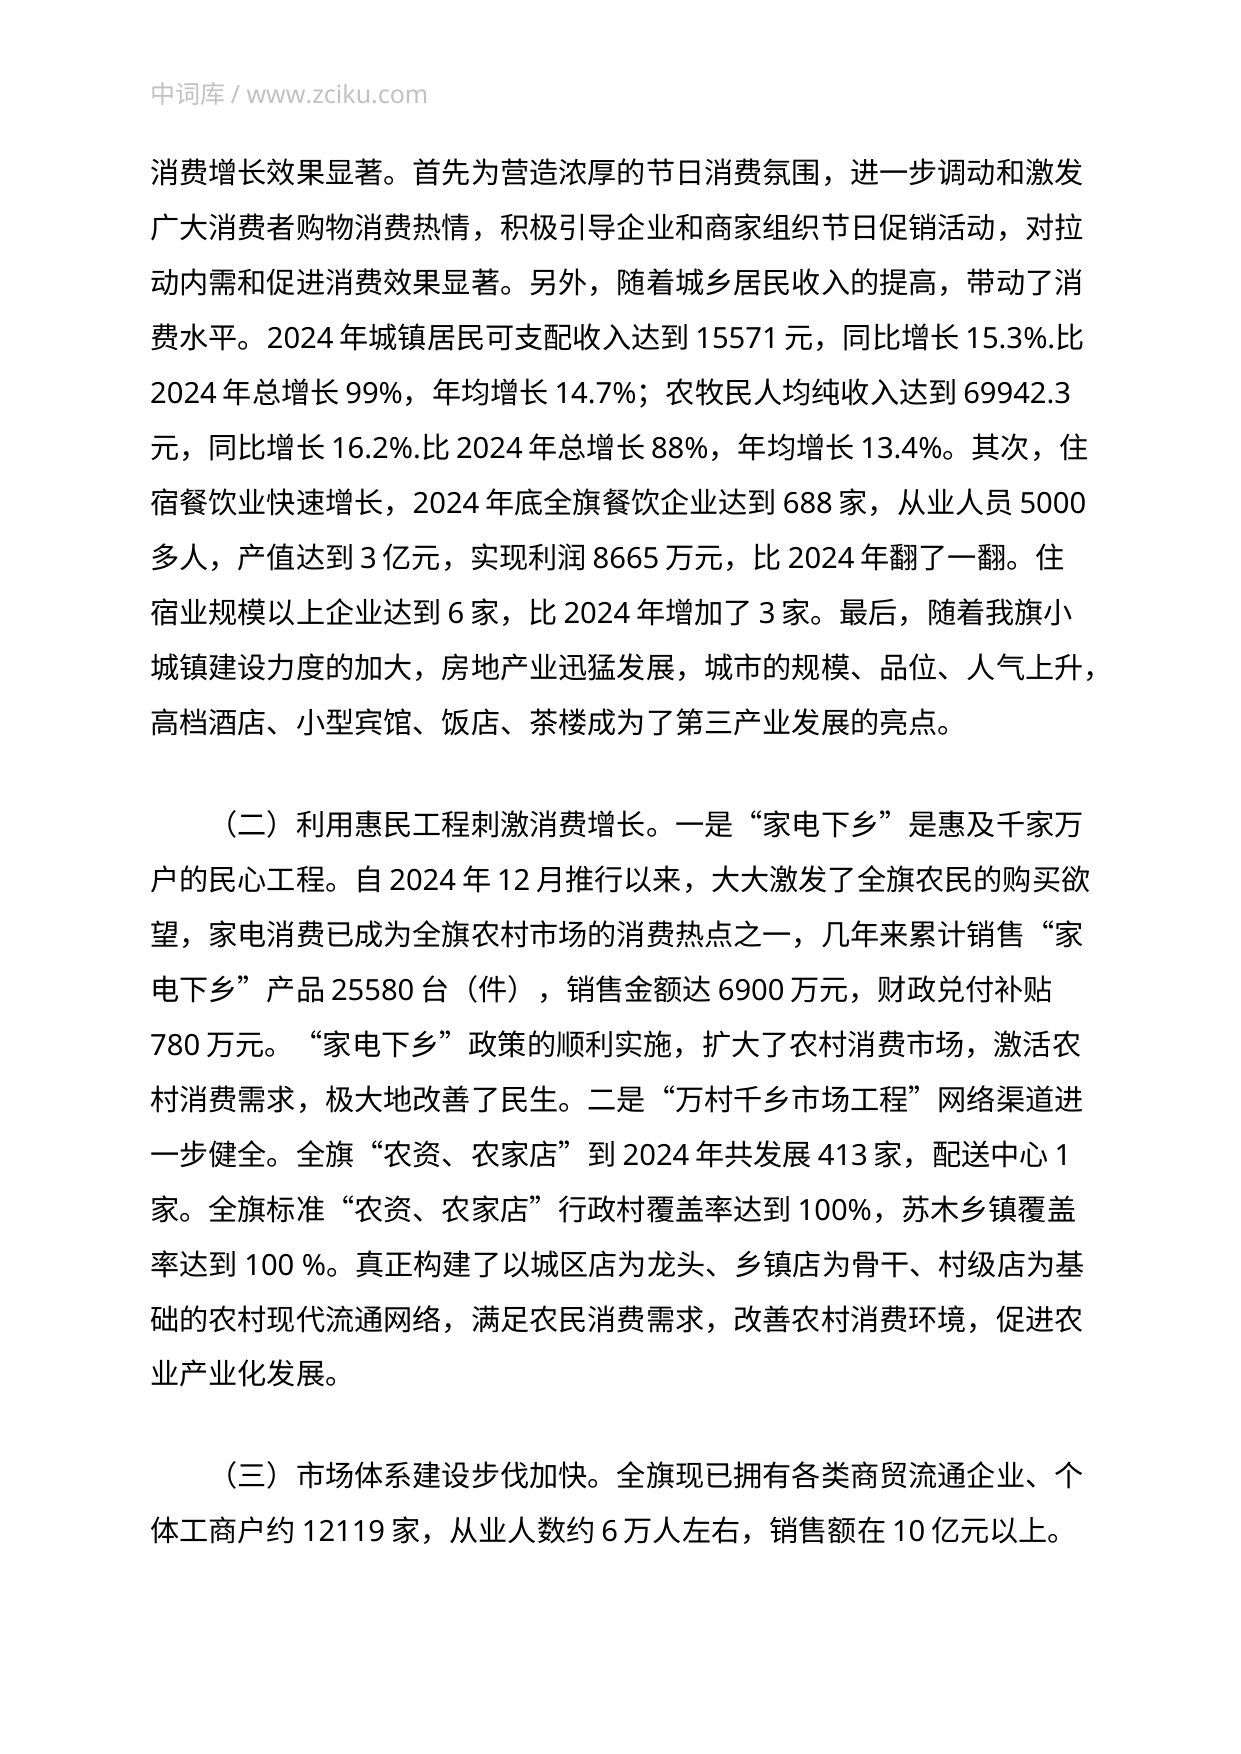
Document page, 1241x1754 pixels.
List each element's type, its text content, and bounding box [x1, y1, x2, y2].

text （二）利用惠民工程刺激消费增长。一是“家电下乡”是惠及千家万户的民心工程。自2024年12月推行以来，大大激发了全旗农民的购买欲望，家电消费已成为全旗农村市场的消费热点之一，几年来累计销售“家电下乡”产品25580台（件），销售金额达6900万元，财政兑付补贴780万元。“家电下乡”政策的顺利实施，扩大了农村消费市场，激活农村消费需求，极大地改善了民生。二是“万村千乡市场工程”网络渠道进一步健全。全旗“农资、农家店”到2024年共发展413家，配送中心1家。全旗标准“农资、农家店”行政村覆盖率达到100%，苏木乡镇覆盖率达到 100 %。真正构建了以城区店为龙头、乡镇店为骨干、村级店为基础的农村现代流通网络，满足农民消费需求，改善农村消费环境，促进农业产业化发展。 [150, 801, 1090, 1393]
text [150, 150, 1090, 742]
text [150, 1453, 1090, 1550]
